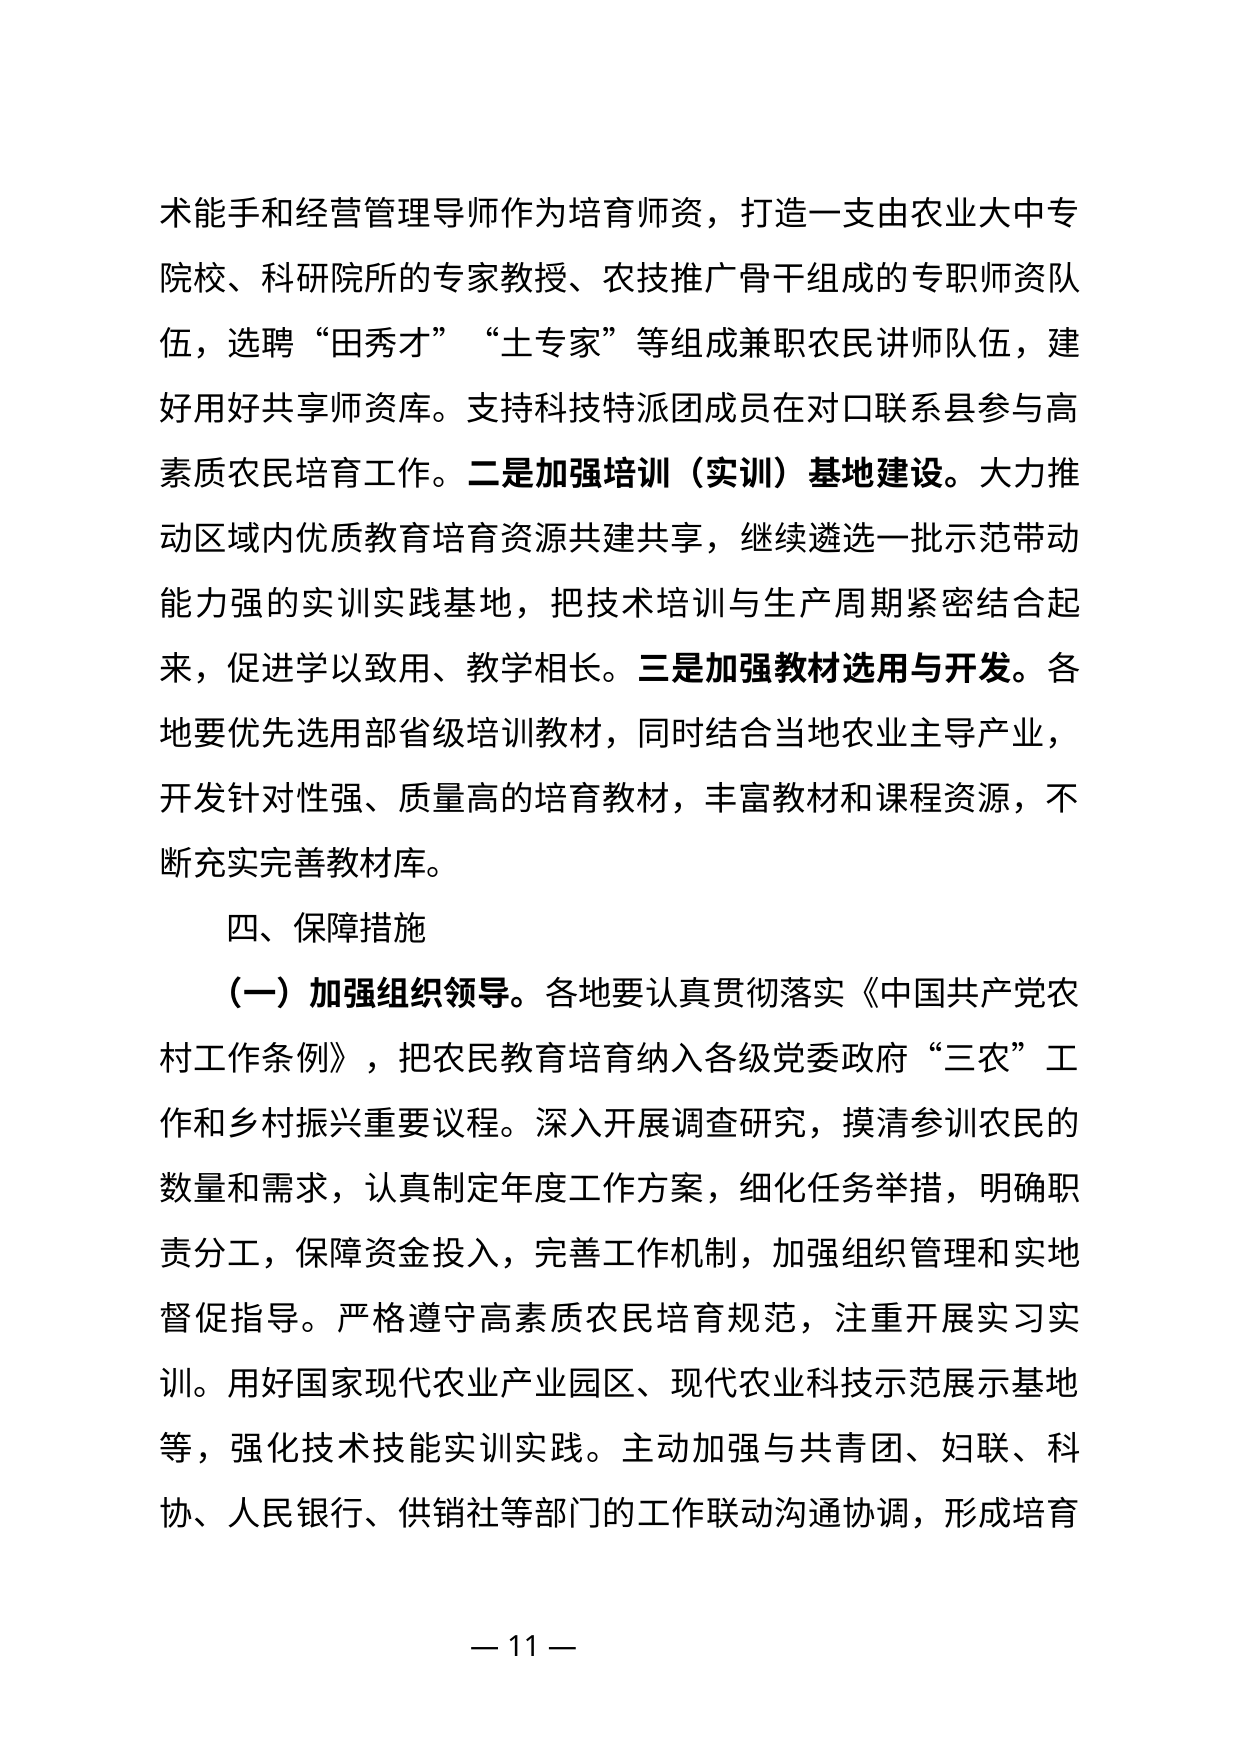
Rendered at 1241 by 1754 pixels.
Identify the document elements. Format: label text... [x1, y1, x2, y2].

text 四、保障措施 [159, 893, 1081, 958]
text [159, 178, 1081, 893]
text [159, 958, 1081, 1543]
